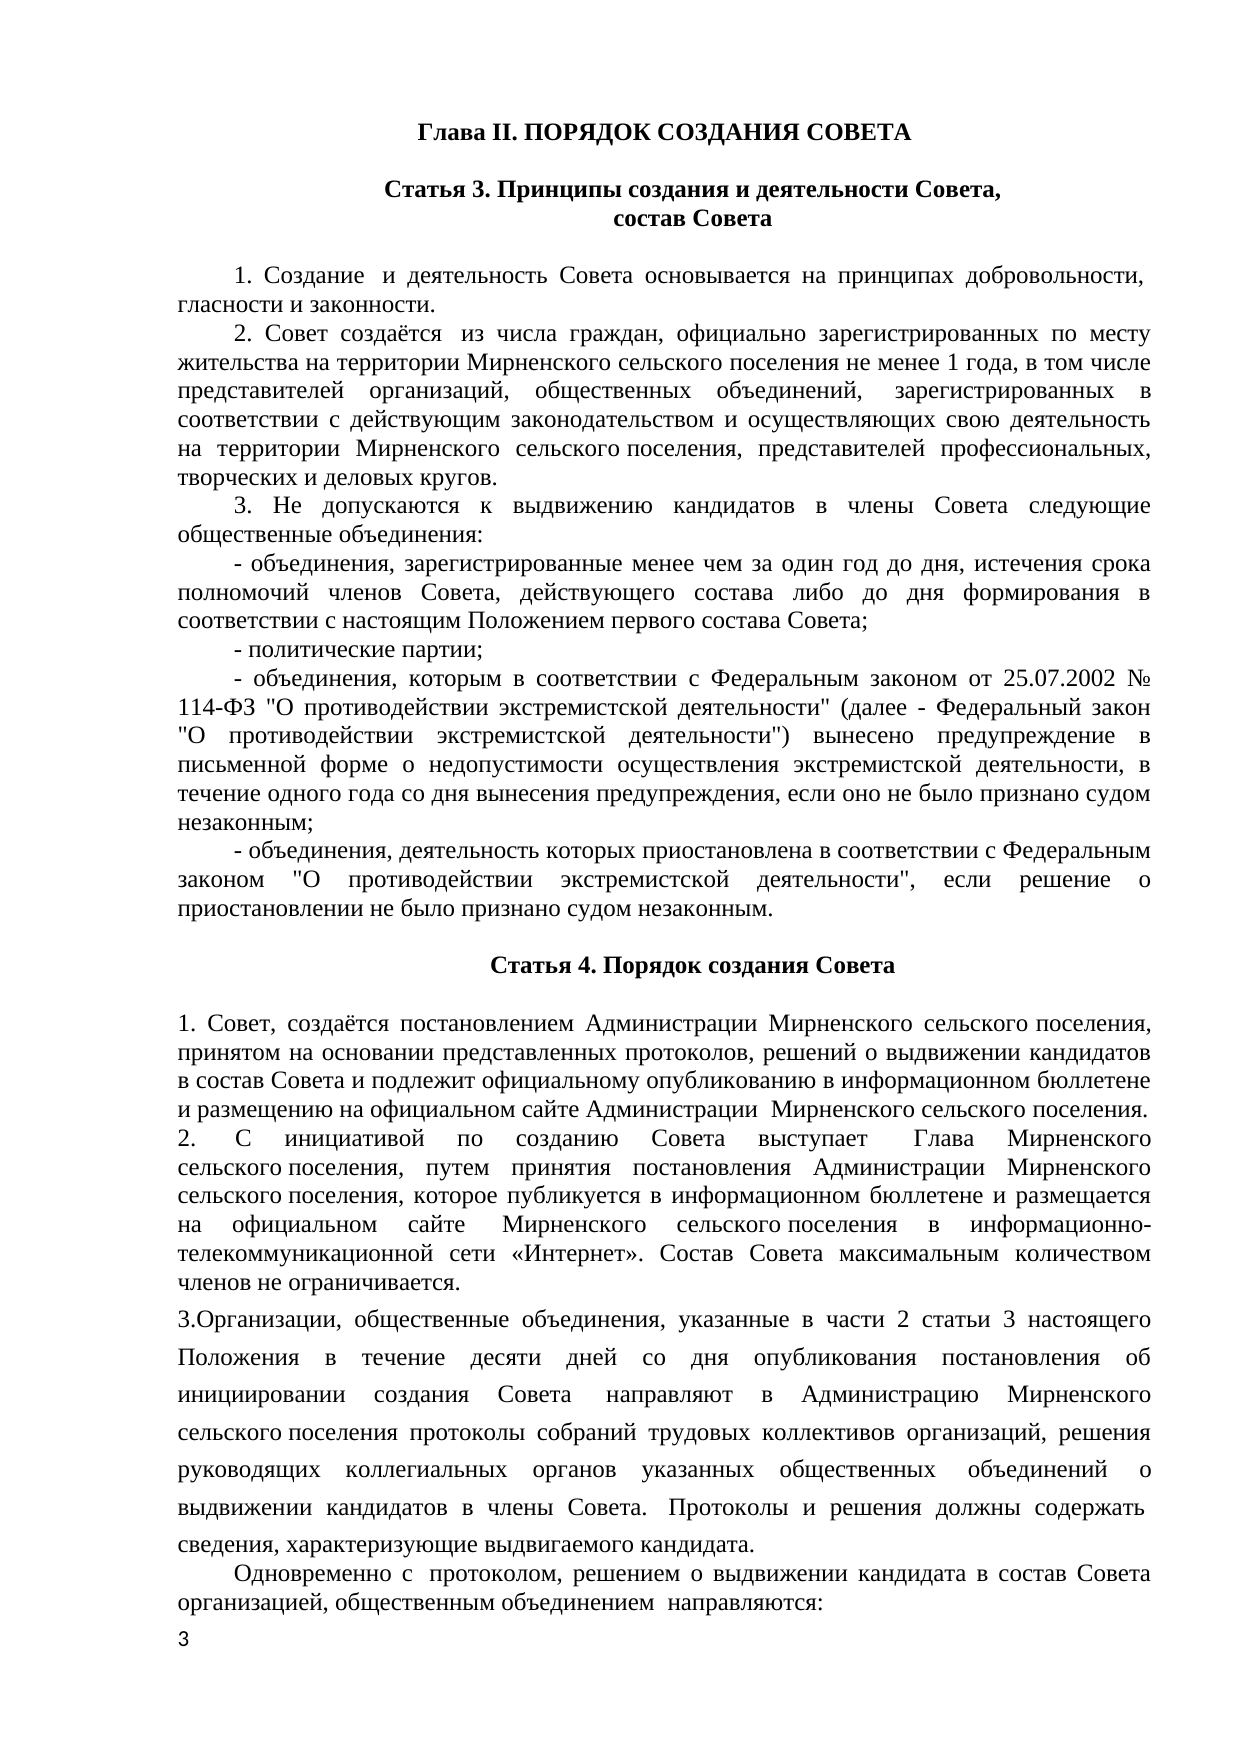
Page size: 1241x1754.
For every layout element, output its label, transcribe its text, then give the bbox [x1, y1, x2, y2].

text 1. Совет, создаётся постановлением Администрации Мирненского сельского поселения, принятом на основании представленных протоколов, решений о выдвижении кандидатов в состав Совета и подлежит официальному опубликованию в информационном бюллетене и размещению на официальном сайте Администрации Мирненского сельского поселения. [177, 1008, 1152, 1123]
text 2. Совет создаётся из числа граждан, официально зарегистрированных по месту жительства на территории Мирненского сельского поселения не менее 1 года, в том числе представителей организаций, общественных объединений, зарегистрированных в соответствии с действующим законодательством и осуществляющих свою деятельность на территории Мирненского сельского поселения, представителей профессиональных, творческих и деловых кругов. [177, 318, 1152, 490]
text 3. Не допускаются к выдвижению кандидатов в члены Совета следующие общественные объединения: [177, 490, 1152, 548]
text 2. С инициативой по созданию Совета выступает Глава Мирненского сельского поселения, путем принятия постановления Администрации Мирненского сельского поселения, которое публикуется в информационном бюллетене и размещается на официальном сайте Мирненского сельского поселения в информационно-телекоммуникационной сети «Интернет». Состав Совета максимальным количеством членов не ограничивается. [177, 1123, 1152, 1295]
text Статья 4. Порядок создания Совета [177, 950, 1152, 979]
text - объединения, деятельность которых приостановлена в соответствии с Федеральным законом "О противодействии экстремистской деятельности", если решение о приостановлении не было признано судом незаконным. [177, 835, 1152, 922]
text Статья 3. Принципы создания и деятельности Совета, [177, 174, 1152, 203]
text состав Совета [177, 203, 1152, 232]
text Глава II. ПОРЯДОК СОЗДАНИЯ СОВЕТА [177, 117, 1152, 145]
text Одновременно с протоколом, решением о выдвижении кандидата в состав Совета организацией, общественным объединением направляются: [177, 1558, 1152, 1615]
text - объединения, которым в соответствии с Федеральным законом от 25.07.2002 № 114-ФЗ "О противодействии экстремистской деятельности" (далее - Федеральный закон "О противодействии экстремистской деятельности") вынесено предупреждение в письменной форме о недопустимости осуществления экстремистской деятельности, в течение одного года со дня вынесения предупреждения, если оно не было признано судом незаконным; [177, 663, 1152, 835]
text - объединения, зарегистрированные менее чем за один год до дня, истечения срока полномочий членов Совета, действующего состава либо до дня формирования в соответствии с настоящим Положением первого состава Совета; [177, 548, 1152, 634]
text 1. Создание и деятельность Совета основывается на принципах добровольности, гласности и законности. [177, 260, 1152, 318]
text 3.Организации, общественные объединения, указанные в части 2 статьи 3 настоящего Положения в течение десяти дней со дня опубликования постановления об инициировании создания Совета направляют в Администрацию Мирненского сельского поселения протоколы собраний трудовых коллективов организаций, решения руководящих коллегиальных органов указанных общественных объединений о выдвижении кандидатов в члены Совета. Протоколы и решения должны содержать сведения, характеризующие выдвигаемого кандидата. [177, 1295, 1152, 1558]
text - политические партии; [177, 634, 1152, 663]
